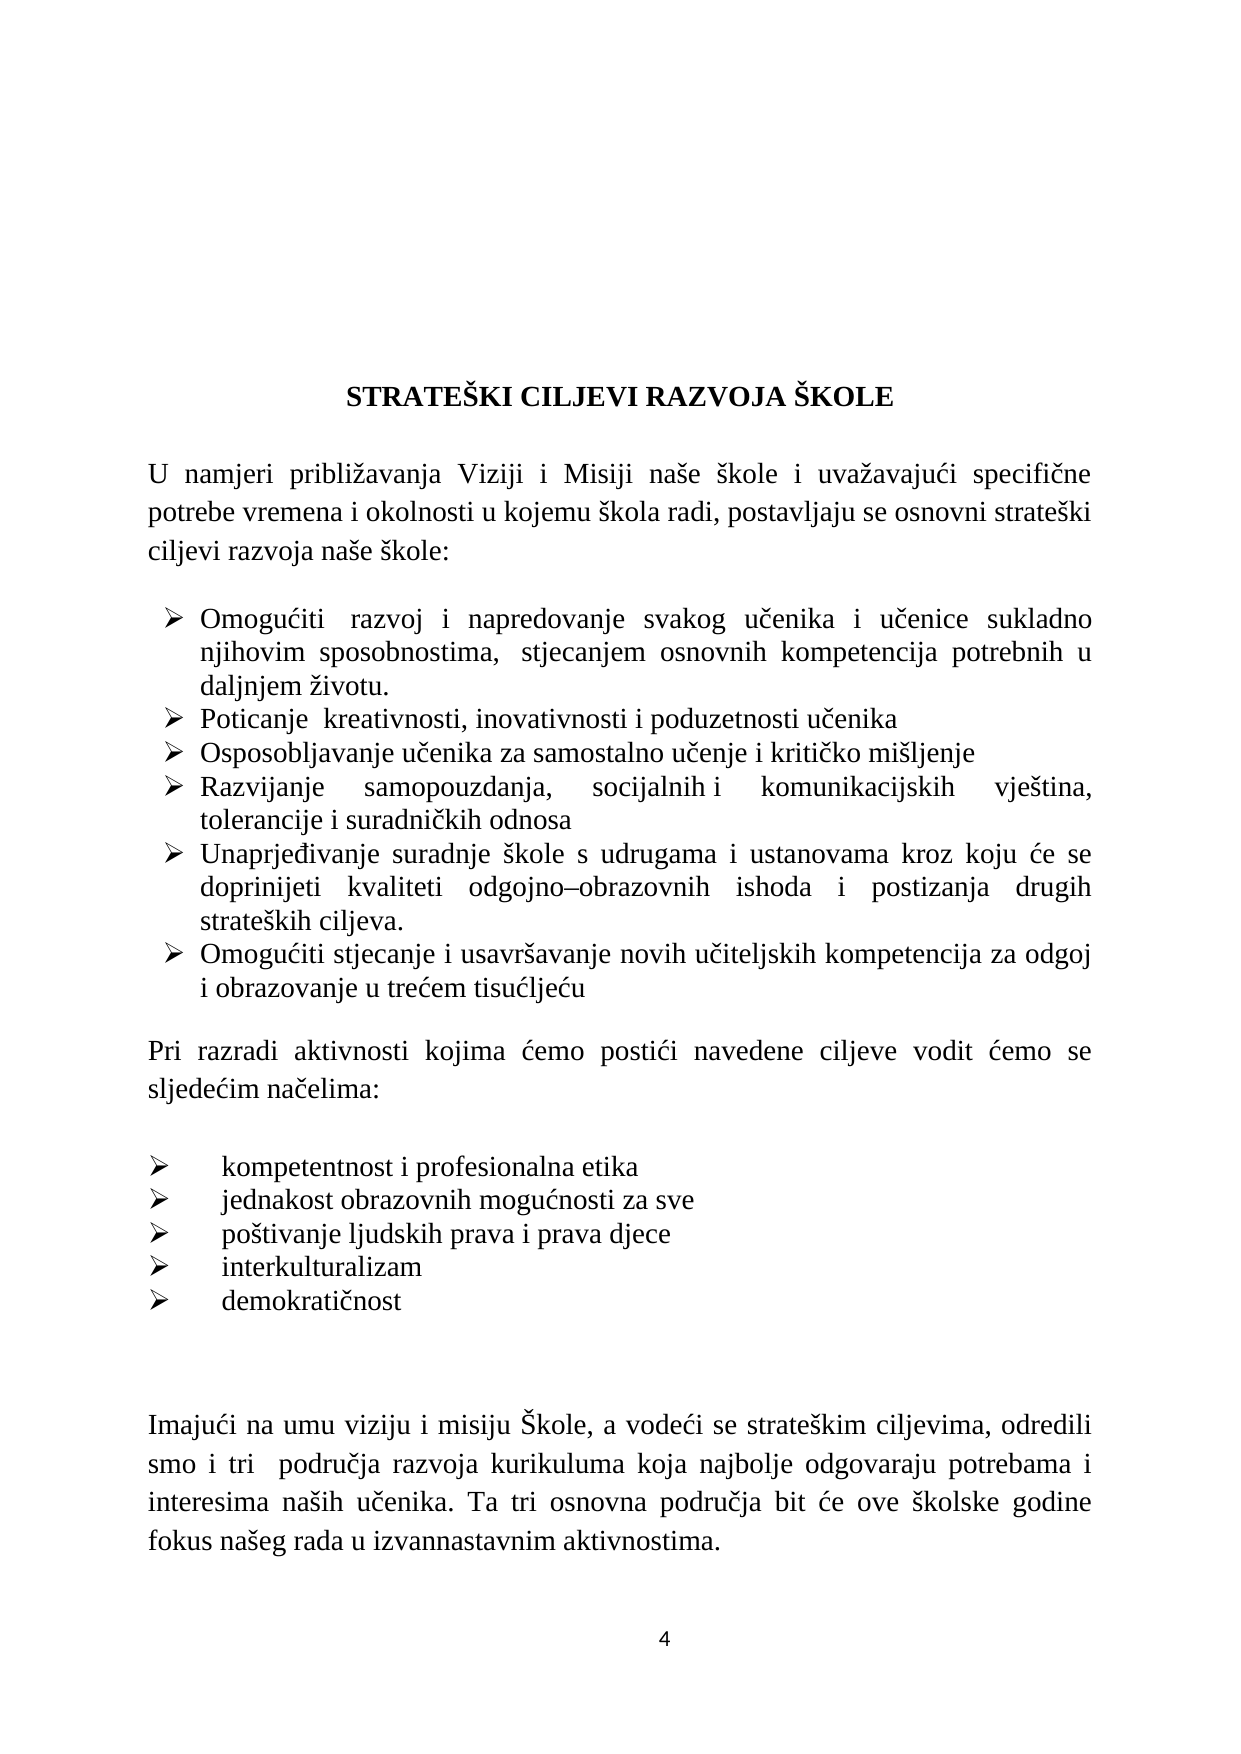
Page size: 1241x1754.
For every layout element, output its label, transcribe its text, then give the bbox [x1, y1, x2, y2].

list poštivanje ljudskih prava i prava djece [148, 1216, 1093, 1249]
list jednakost obrazovnih mogućnosti za sve [148, 1182, 1093, 1216]
text U namjeri približavanja Viziji i Misiji naše škole i uvažavajući specifične potrebe vremena i okolnosti u kojemu škola radi, postavljaju se osnovni strateški ciljevi razvoja naše škole: [148, 456, 1093, 567]
text Imajući na umu viziju i misiju Škole, a vodeći se strateškim ciljevima, odredili smo i tri područja razvoja kurikuluma koja najbolje odgovaraju potrebama i interesima naših učenika. Ta tri osnovna područja bit će ove školske godine fokus našeg rada u izvannastavnim aktivnostima. [148, 1407, 1093, 1556]
list Omogućiti stjecanje i usavršavanje novih učiteljskih kompetencija za odgoj i obrazovanje u trećem tisućljeću [162, 937, 1093, 1004]
list demokratičnost [148, 1283, 1093, 1317]
list Razvijanje samopouzdanja, socijalnih i komunikacijskih vještina, tolerancije i suradničkih odnosa [162, 769, 1093, 836]
text Pri razradi aktivnosti kojima ćemo postići navedene ciljeve vodit ćemo se sljedećim načelima: [148, 1033, 1093, 1105]
list Poticanje kreativnosti, inovativnosti i poduzetnosti učenika [162, 701, 1093, 735]
list kompetentnost i profesionalna etika [148, 1149, 1093, 1182]
list Unaprjeđivanje suradnje škole s udrugama i ustanovama kroz koju će se doprinijeti kvaliteti odgojno–obrazovnih ishoda i postizanja drugih strateških ciljeva. [162, 836, 1093, 937]
list Osposobljavanje učenika za samostalno učenje i kritičko mišljenje [162, 735, 1093, 769]
list interkulturalizam [148, 1249, 1093, 1283]
list Omogućiti razvoj i napredovanje svakog učenika i učenice sukladno njihovim sposobnostima, stjecanjem osnovnih kompetencija potrebnih u daljnjem životu. [162, 601, 1093, 701]
text STRATEŠKI CILJEVI RAZVOJA ŠKOLE [148, 379, 1093, 412]
